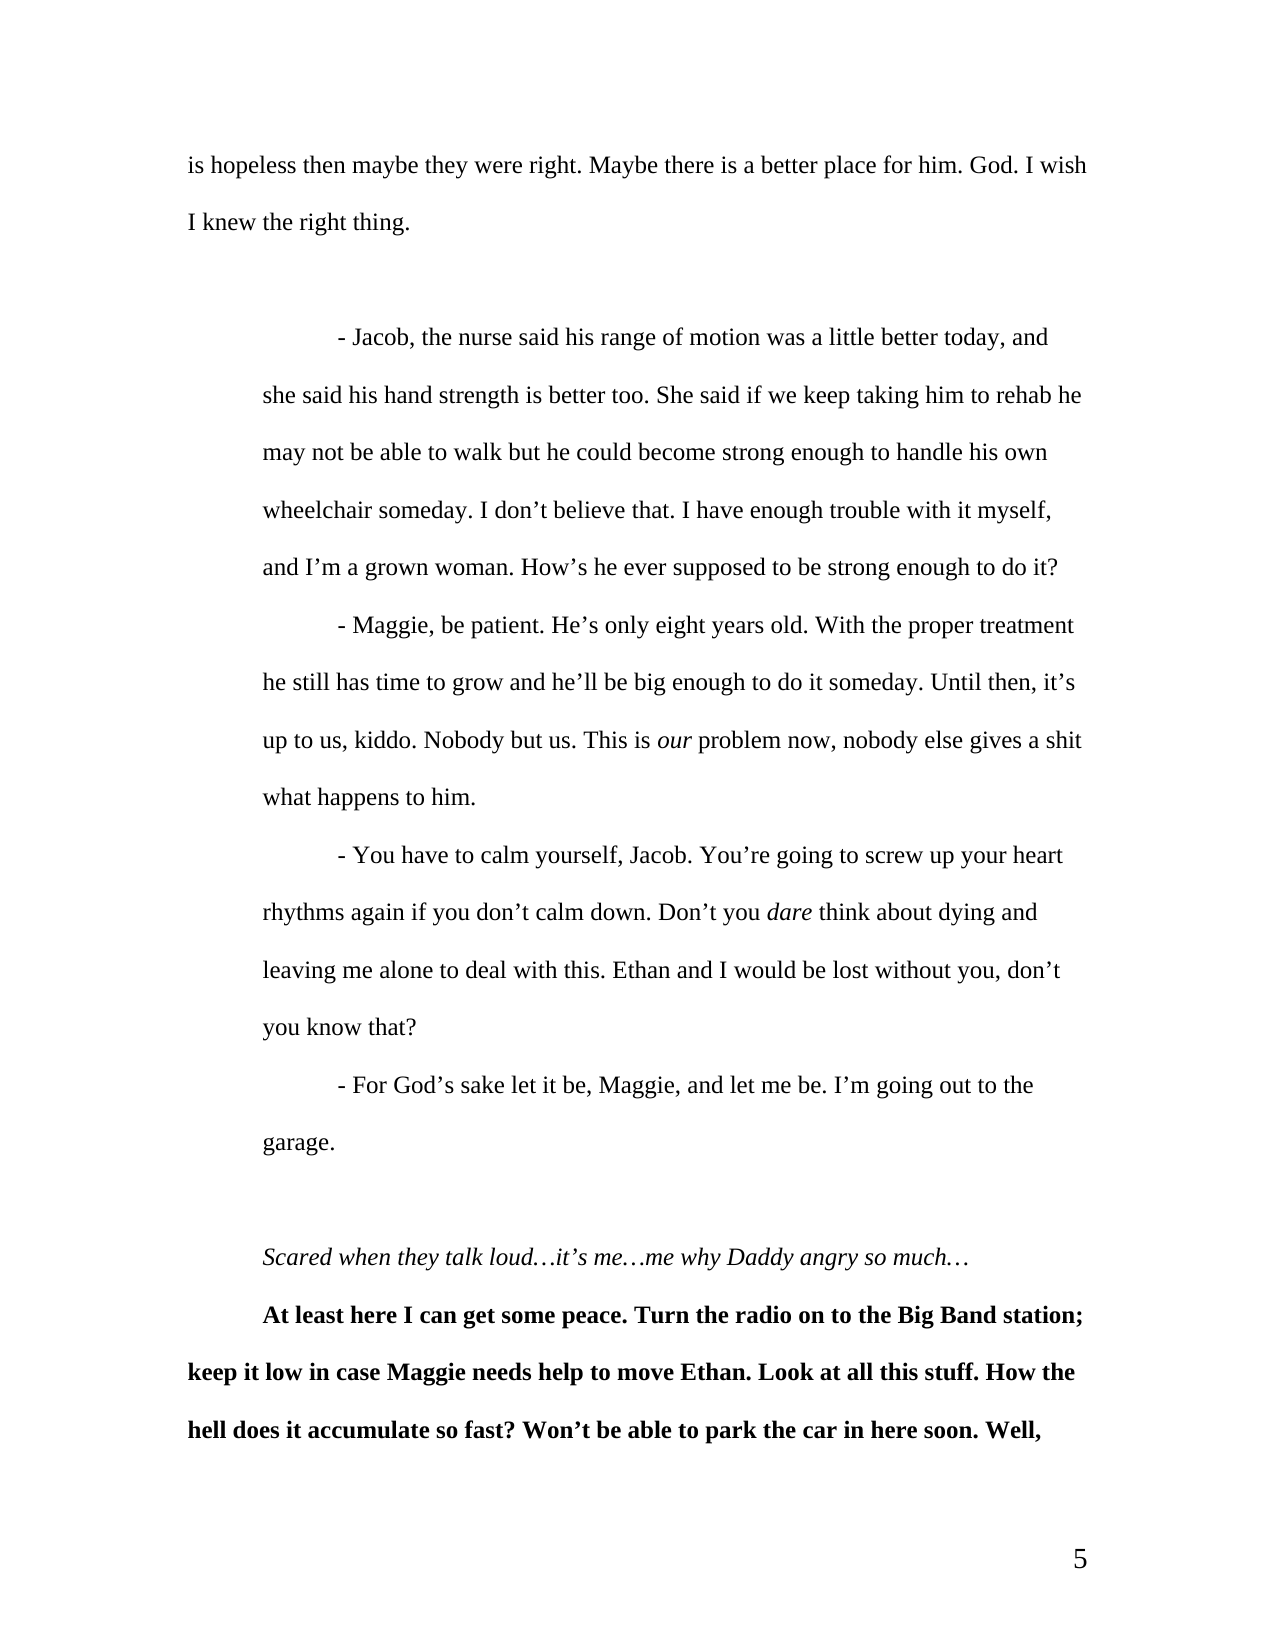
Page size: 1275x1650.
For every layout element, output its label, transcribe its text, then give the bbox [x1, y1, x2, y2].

text - Maggie, be patient. He’s only eight years old. With the proper treatment he still has time to grow and he’ll be big enough to do it someday. Until then, it’s up to us, kiddo. Nobody but us. This is our problem now, nobody else gives a shit what happens to him. [262, 610, 1087, 811]
text - For God’s sake let it be, Maggie, and let me be. I’m going out to the garage. [262, 1070, 1087, 1156]
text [187, 1300, 1087, 1444]
text - Jacob, the nurse said his range of motion was a little better today, and she said his hand strength is better too. She said if we keep taking him to rehab he may not be able to walk but he could become strong enough to handle his own wheelchair someday. I don’t believe that. I have enough trouble with it myself, and I’m a grown woman. How’s he ever supposed to be strong enough to do it? [262, 322, 1087, 581]
text - You have to calm yourself, Jacob. You’re going to screw up your heart rhythms again if you don’t calm down. Don’t you dare think about dying and leaving me alone to deal with this. Ethan and I would be lost without you, don’t you know that? [262, 840, 1087, 1041]
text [187, 150, 1087, 236]
text Scared when they talk loud…it’s me…me why Daddy angry so much… [187, 1242, 1087, 1271]
